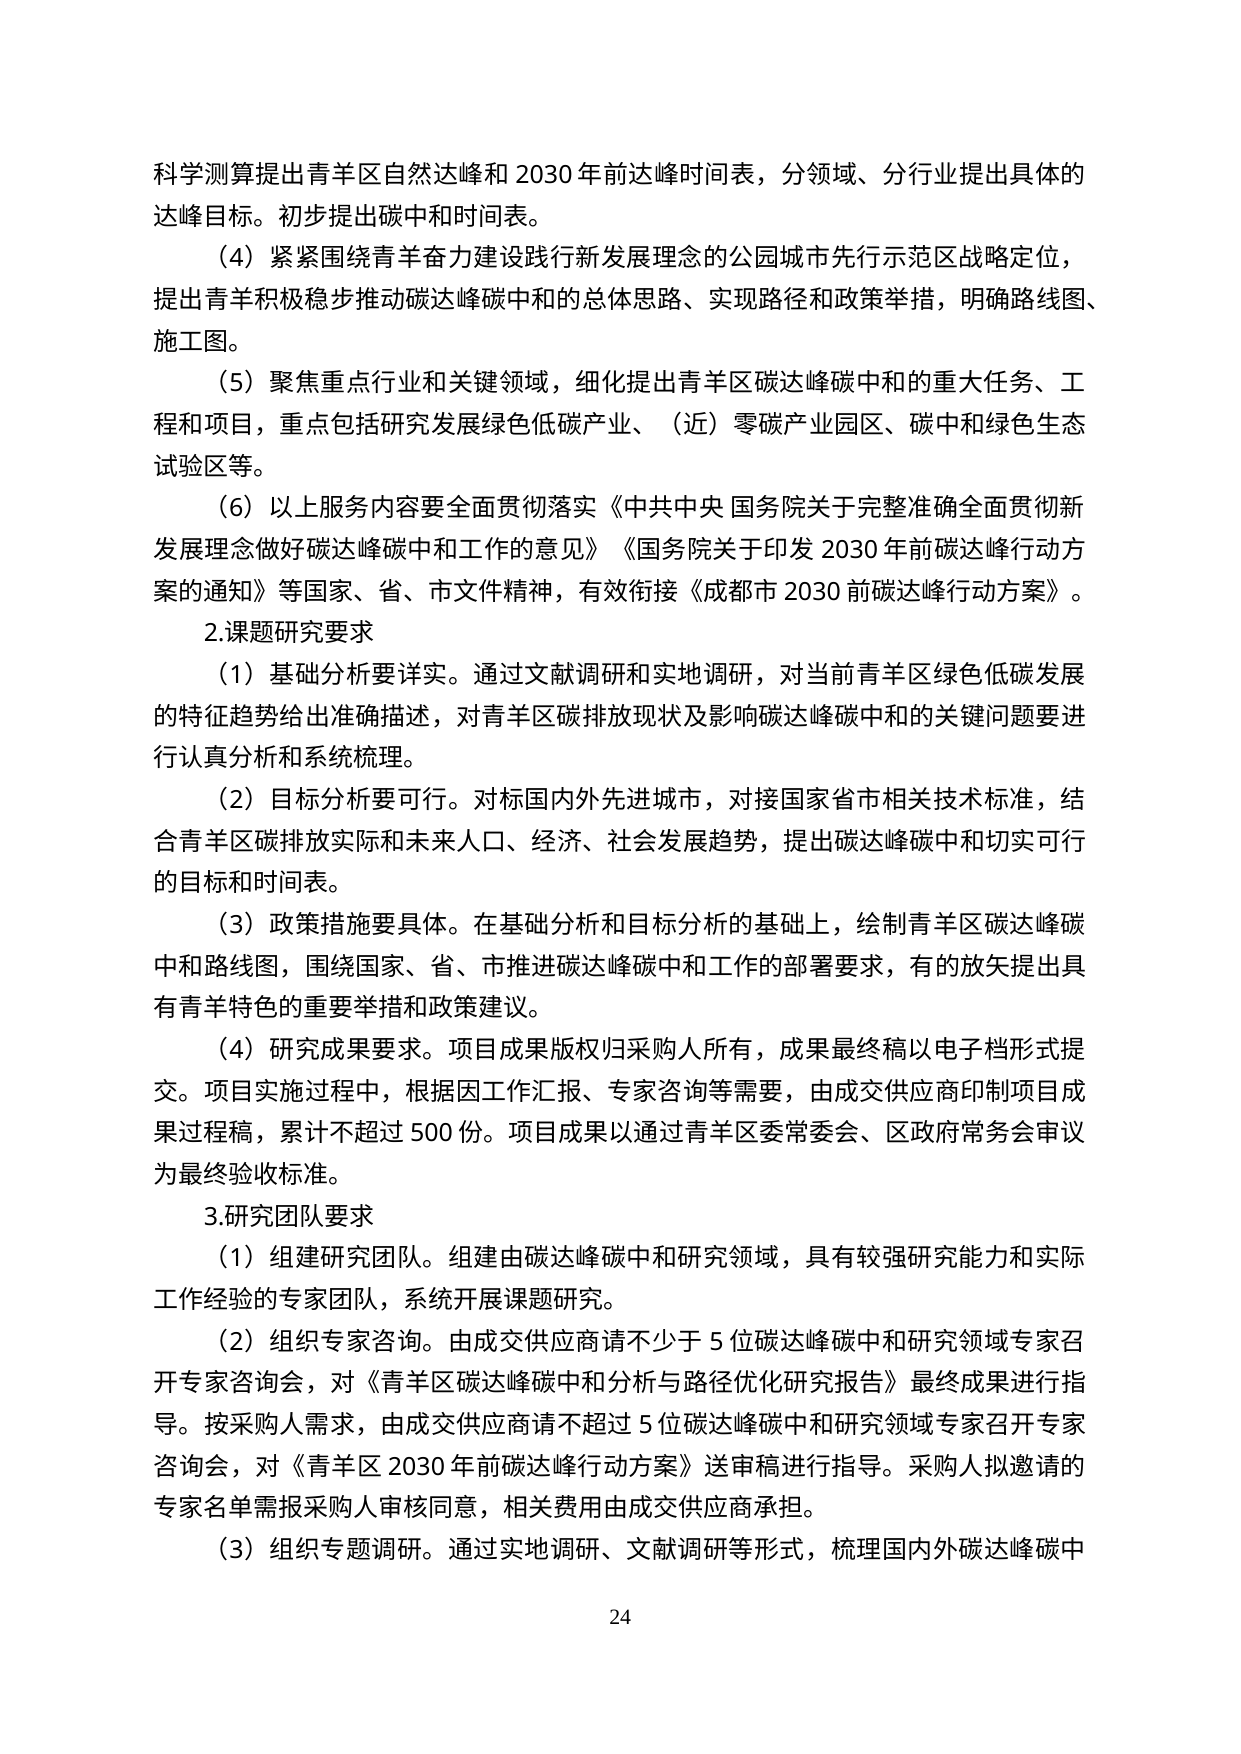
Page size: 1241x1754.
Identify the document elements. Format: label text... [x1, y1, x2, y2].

text （2）组织专家咨询。由成交供应商请不少于5位碳达峰碳中和研究领域专家召开专家咨询会，对《青羊区碳达峰碳中和分析与路径优化研究报告》最终成果进行指导。按采购人需求，由成交供应商请不超过5位碳达峰碳中和研究领域专家召开专家咨询会，对《青羊区2030年前碳达峰行动方案》送审稿进行指导。采购人拟邀请的专家名单需报采购人审核同意，相关费用由成交供应商承担。 [153, 1317, 1087, 1525]
text （1）基础分析要详实。通过文献调研和实地调研，对当前青羊区绿色低碳发展的特征趋势给出准确描述，对青羊区碳排放现状及影响碳达峰碳中和的关键问题要进行认真分析和系统梳理。 [153, 650, 1087, 775]
text （5）聚焦重点行业和关键领域，细化提出青羊区碳达峰碳中和的重大任务、工程和项目，重点包括研究发展绿色低碳产业、（近）零碳产业园区、碳中和绿色生态试验区等。 [153, 358, 1087, 483]
text （4）紧紧围绕青羊奋力建设践行新发展理念的公园城市先行示范区战略定位，提出青羊积极稳步推动碳达峰碳中和的总体思路、实现路径和政策举措，明确路线图、施工图。 [153, 233, 1087, 358]
text （4）研究成果要求。项目成果版权归采购人所有，成果最终稿以电子档形式提交。项目实施过程中，根据因工作汇报、专家咨询等需要，由成交供应商印制项目成果过程稿，累计不超过500份。项目成果以通过青羊区委常委会、区政府常务会审议为最终验收标准。 [153, 1025, 1087, 1192]
text （3）政策措施要具体。在基础分析和目标分析的基础上，绘制青羊区碳达峰碳中和路线图，围绕国家、省、市推进碳达峰碳中和工作的部署要求，有的放矢提出具有青羊特色的重要举措和政策建议。 [153, 900, 1087, 1025]
text （6）以上服务内容要全面贯彻落实《中共中央 国务院关于完整准确全面贯彻新发展理念做好碳达峰碳中和工作的意见》《国务院关于印发2030年前碳达峰行动方案的通知》等国家、省、市文件精神，有效衔接《成都市2030前碳达峰行动方案》。 [153, 483, 1087, 608]
text 2.课题研究要求 [153, 608, 1087, 650]
text 3.研究团队要求 [153, 1192, 1087, 1233]
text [153, 150, 1087, 233]
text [153, 1525, 1087, 1567]
text （1）组建研究团队。组建由碳达峰碳中和研究领域，具有较强研究能力和实际工作经验的专家团队，系统开展课题研究。 [153, 1233, 1087, 1317]
text （2）目标分析要可行。对标国内外先进城市，对接国家省市相关技术标准，结合青羊区碳排放实际和未来人口、经济、社会发展趋势，提出碳达峰碳中和切实可行的目标和时间表。 [153, 775, 1087, 900]
